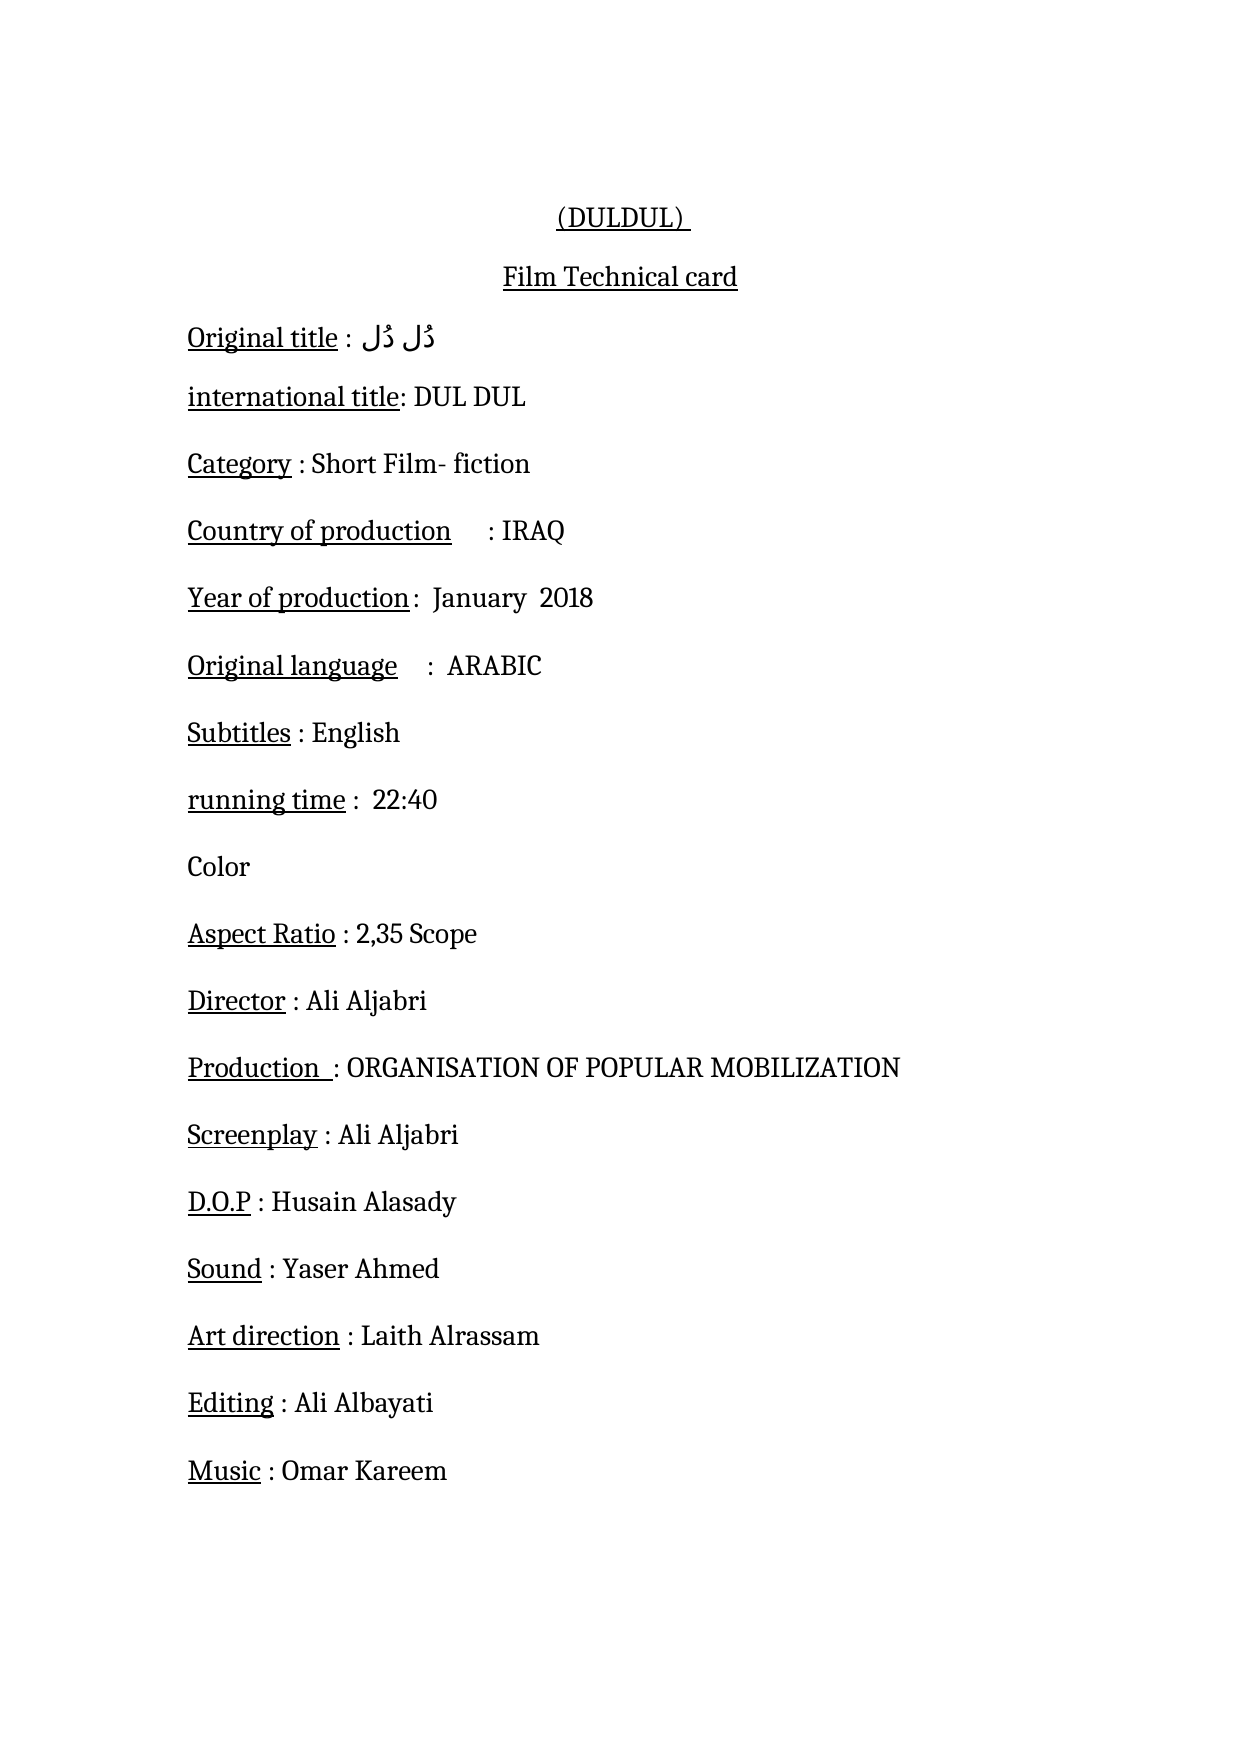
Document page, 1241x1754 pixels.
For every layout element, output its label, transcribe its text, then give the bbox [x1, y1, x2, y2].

text Category : Short Film- fiction [187, 447, 1053, 481]
text Year of production : January 2018 [187, 582, 1053, 615]
text Screenplay : Ali Aljabri [187, 1118, 1053, 1152]
text Art direction : Laith Alrassam [187, 1319, 1053, 1353]
text running time : 22:40 [187, 783, 1053, 816]
text Sound : Yaser Ahmed [187, 1252, 1053, 1286]
text Subtitles : English [187, 716, 1053, 749]
text Country of production : IRAQ [187, 514, 1053, 548]
text D.O.P : Husain Alasady [187, 1185, 1053, 1219]
text Director : Ali Aljabri [187, 984, 1053, 1018]
text Original language : ARABIC [187, 649, 1053, 682]
text international title: DUL DUL [187, 380, 1053, 414]
text Production : ORGANISATION OF POPULAR MOBILIZATION [187, 1051, 1053, 1085]
text Music : Omar Kareem [187, 1454, 1053, 1487]
text Aspect Ratio : 2,35 Scope [187, 917, 1053, 951]
text Film Technical card [187, 260, 1053, 294]
text Editing : Ali Albayati [187, 1387, 1053, 1420]
text Color [187, 850, 1053, 883]
text (DULDUL) [187, 201, 1053, 234]
text Original title : دُل دُل [187, 320, 1053, 354]
